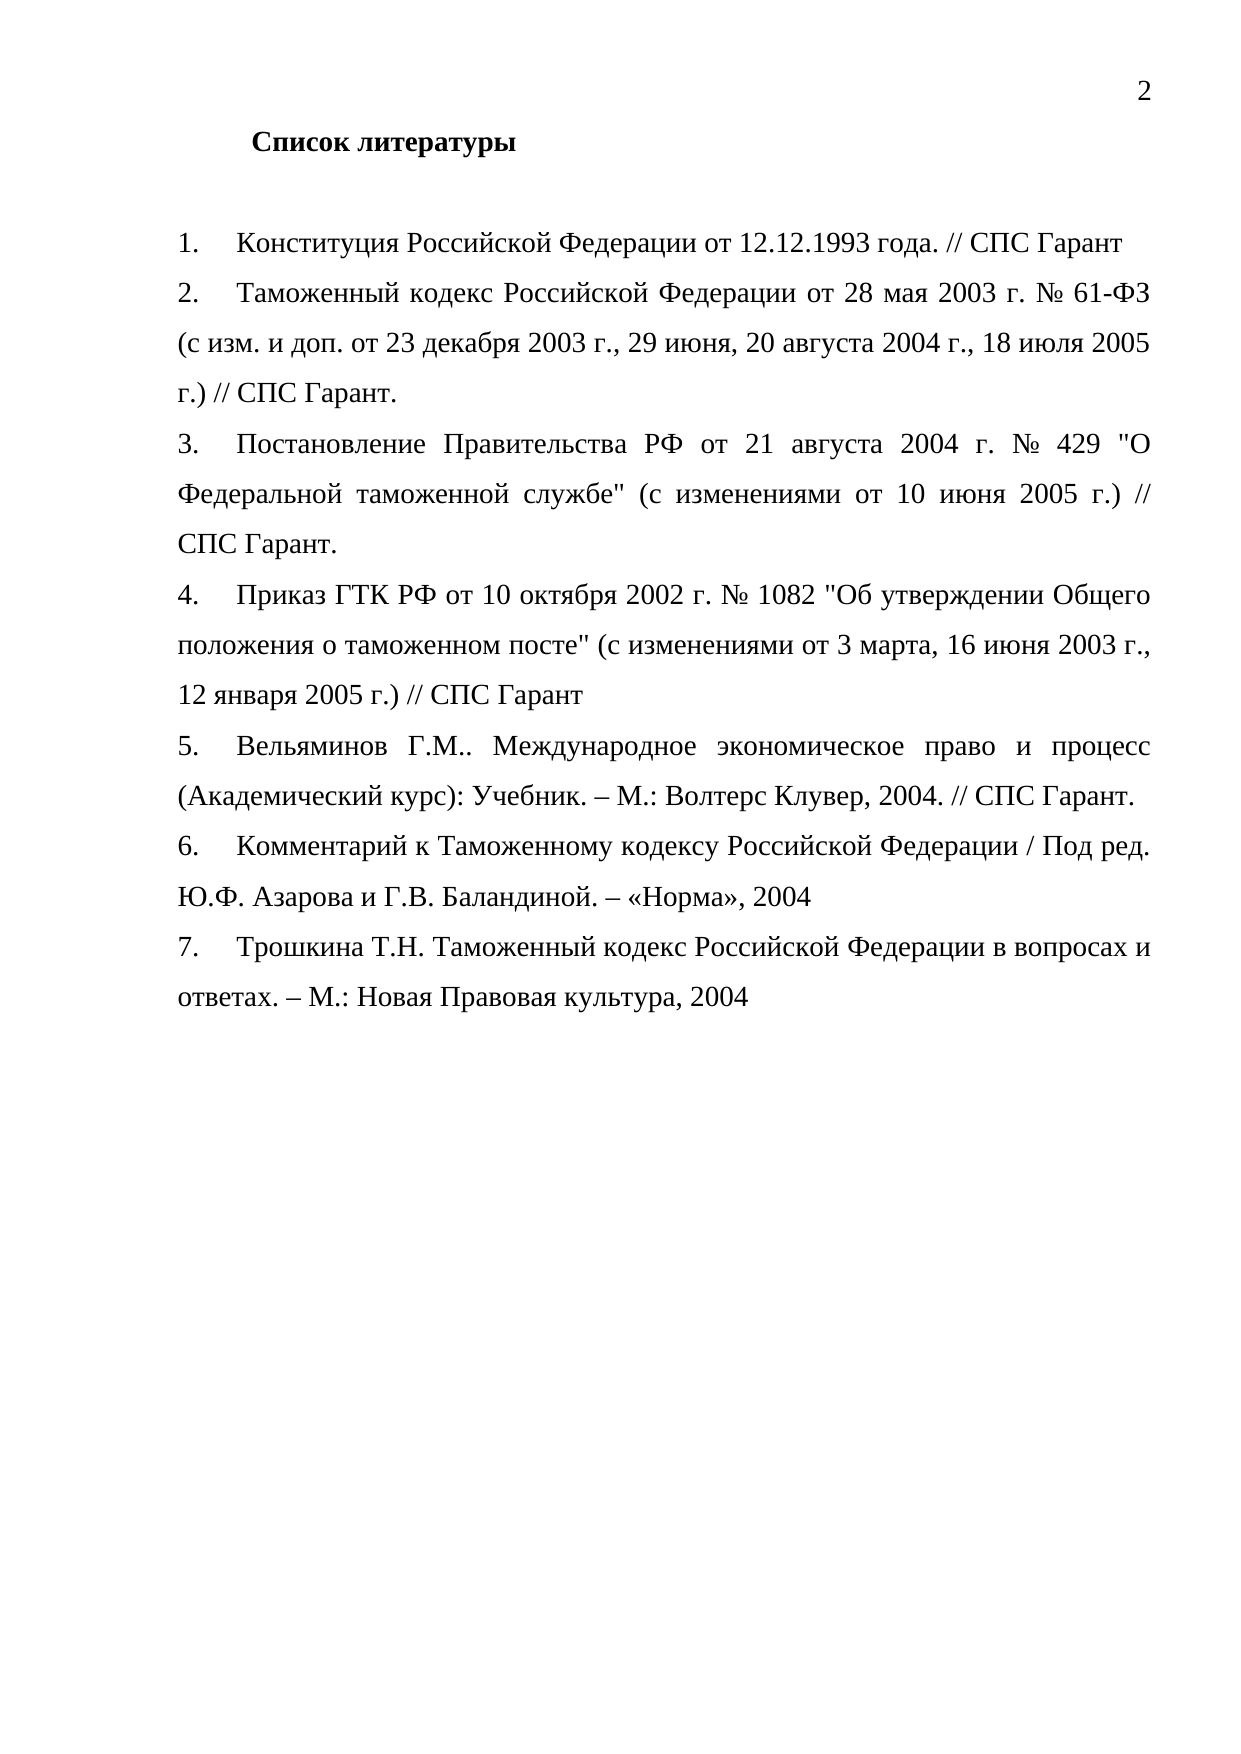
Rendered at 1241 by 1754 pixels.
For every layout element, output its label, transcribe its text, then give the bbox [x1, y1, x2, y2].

list Вельяминов Г.М.. Международное экономическое право и процесс (Академический курс): Учебник. – М.: Волтерс Клувер, 2004. // СПС Гарант. [177, 728, 1152, 812]
list Таможенный кодекс Российской Федерации от 28 мая 2003 г. № 61-ФЗ (с изм. и доп. от 23 декабря 2003 г., 29 июня, 20 августа 2004 г., 18 июля 2005 г.) // СПС Гарант. [177, 275, 1152, 409]
list Трошкина Т.Н. Таможенный кодекс Российской Федерации в вопросах и ответах. – М.: Новая Правовая культура, 2004 [177, 929, 1152, 1013]
list Конституция Российской Федерации от 12.12.1993 года. // СПС Гарант [177, 225, 1152, 258]
subtitle Список литературы [177, 124, 1152, 158]
list Комментарий к Таможенному кодексу Российской Федерации / Под ред. Ю.Ф. Азарова и Г.В. Баландиной. – «Норма», 2004 [177, 828, 1152, 912]
list Постановление Правительства РФ от 21 августа 2004 г. № 429 "О Федеральной таможенной службе" (с изменениями от 10 июня 2005 г.) // СПС Гарант. [177, 426, 1152, 560]
list Приказ ГТК РФ от 10 октября 2002 г. № 1082 "Об утверждении Общего положения о таможенном посте" (с изменениями от 3 марта, 16 июня 2003 г., 12 января 2005 г.) // СПС Гарант [177, 577, 1152, 711]
